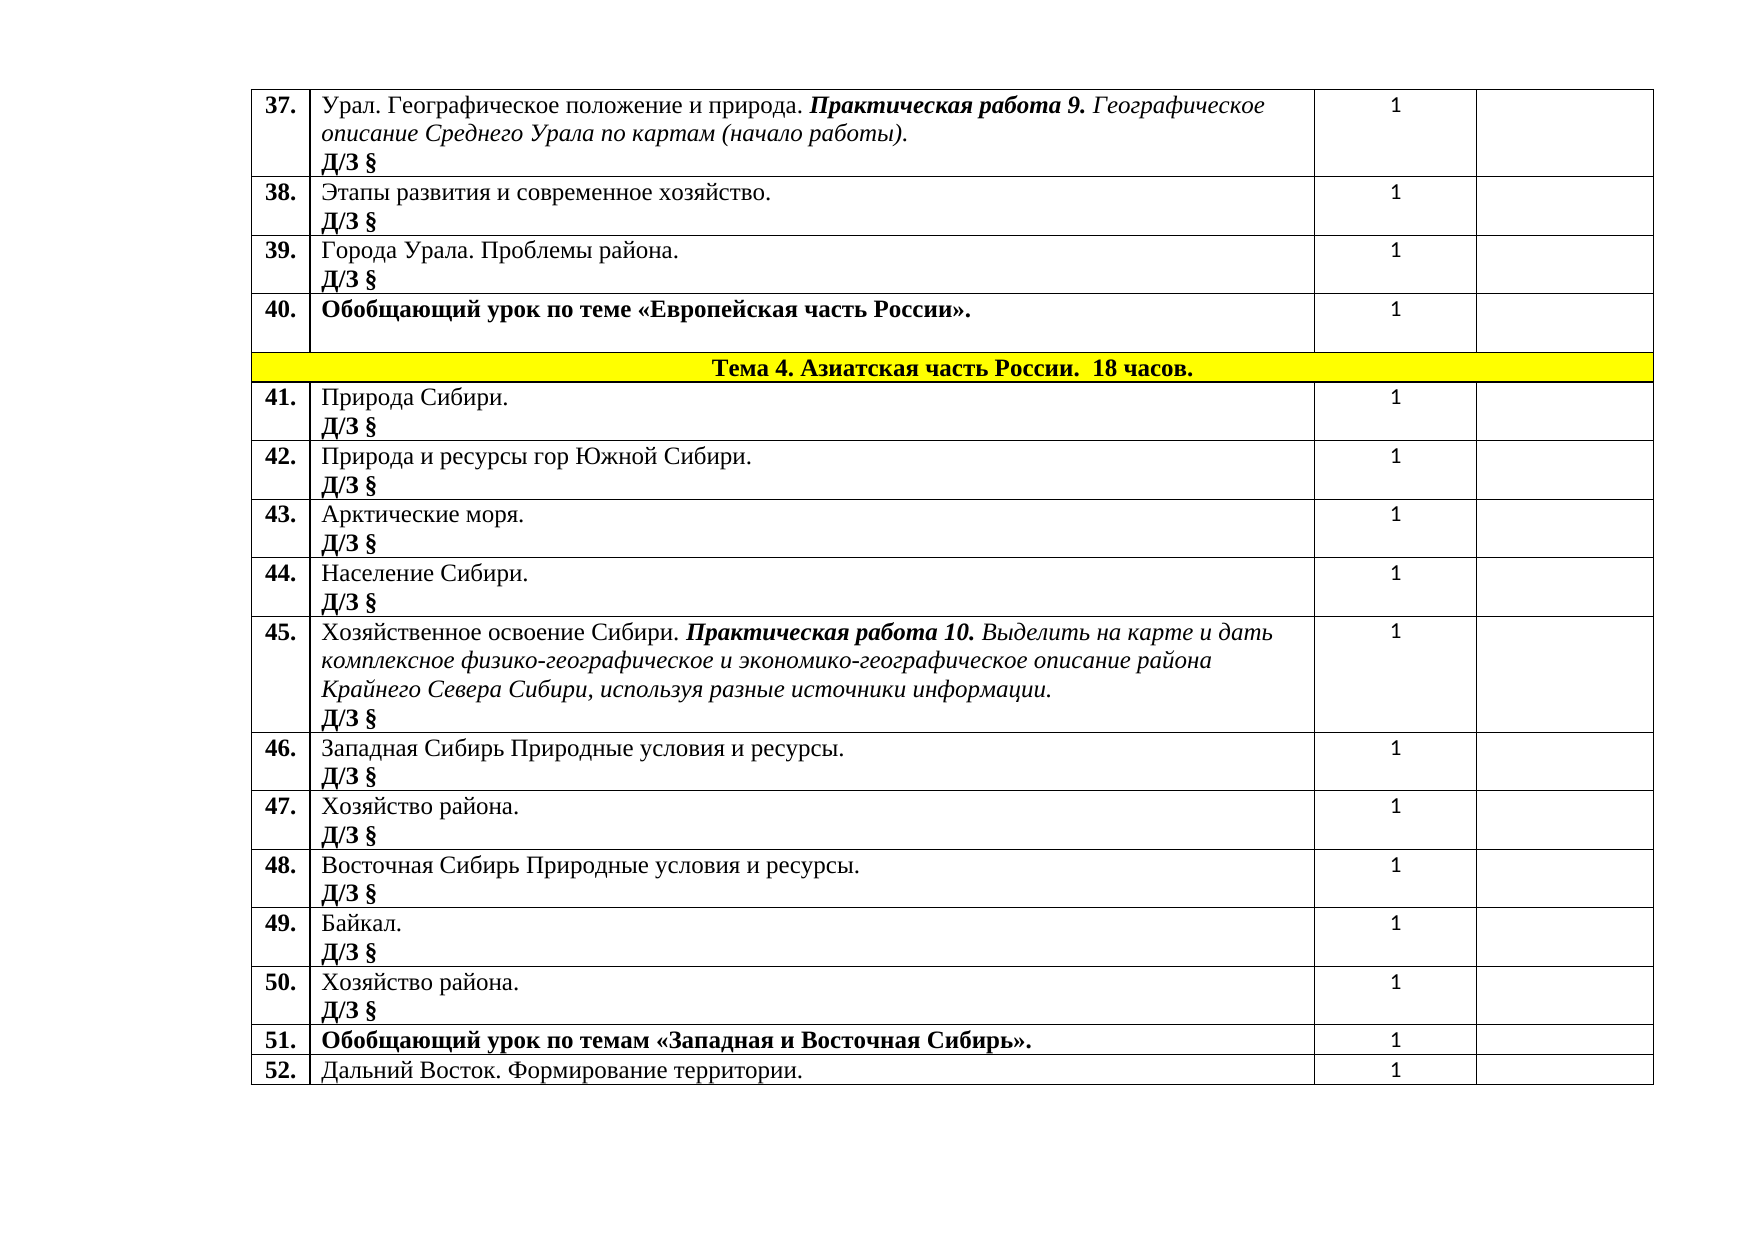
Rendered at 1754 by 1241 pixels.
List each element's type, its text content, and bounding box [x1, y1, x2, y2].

table_cell 1 [1315, 967, 1476, 1024]
table_cell Хозяйство района. Д/З § [311, 791, 1314, 849]
table_cell [1477, 850, 1653, 907]
table_cell 1 [1315, 908, 1476, 966]
table_cell 42. [252, 441, 309, 498]
table_cell 47. [252, 791, 309, 849]
table_cell Хозяйство района. Д/З § [311, 967, 1314, 1024]
table_cell Природа и ресурсы гор Южной Сибири. Д/З § [311, 441, 1314, 498]
table_cell 1 [1315, 733, 1476, 790]
table_cell [1477, 1055, 1653, 1084]
table_cell 38. [252, 177, 309, 234]
table_cell Урал. Географическое положение и природа. Практическая работа 9. Географическое описание Среднего Урала по картам (начало работы). Д/З § [311, 90, 1314, 176]
table_cell 1 [1315, 90, 1476, 176]
table_cell 37. [252, 90, 309, 176]
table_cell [311, 1055, 1314, 1084]
table_cell Обобщающий урок по темам «Западная и Восточная Сибирь». [311, 1025, 1314, 1054]
table_cell Тема 4. Азиатская часть России. 18 часов. [252, 353, 1653, 381]
table_cell 1 [1315, 383, 1476, 440]
table_cell 1 [1315, 791, 1476, 849]
table_cell 1 [1315, 617, 1476, 732]
table_cell Западная Сибирь Природные условия и ресурсы. Д/З § [311, 733, 1314, 790]
table_cell 1 [1315, 1055, 1476, 1084]
table_cell 1 [1315, 558, 1476, 616]
table_cell [1477, 294, 1653, 352]
table_cell [1477, 441, 1653, 498]
table_cell 1 [1315, 1025, 1476, 1054]
table_cell [1477, 558, 1653, 616]
table_cell 41. [252, 383, 309, 440]
table_cell 1 [1315, 177, 1476, 234]
table_cell 45. [252, 617, 309, 732]
table_cell [1477, 908, 1653, 966]
table_cell Население Сибири. Д/З § [311, 558, 1314, 616]
table_cell Природа Сибири. Д/З § [311, 383, 1314, 440]
table_cell 39. [252, 236, 309, 293]
table_cell 49. [252, 908, 309, 966]
table_cell 51. [252, 1025, 309, 1054]
table_cell Этапы развития и современное хозяйство. Д/З § [311, 177, 1314, 234]
table_cell [1477, 967, 1653, 1024]
table_cell 52. [252, 1055, 309, 1084]
table_cell 1 [1315, 441, 1476, 498]
table_cell 44. [252, 558, 309, 616]
table_cell [1477, 383, 1653, 440]
table_cell [1477, 1025, 1653, 1054]
table_cell 1 [1315, 850, 1476, 907]
table_cell Хозяйственное освоение Сибири. Практическая работа 10. Выделить на карте и дать комплексное физико-географическое и экономико-географическое описание района Крайнего Севера Сибири, используя разные источники информации. Д/З § [311, 617, 1314, 732]
table_cell [1477, 617, 1653, 732]
table_cell Обобщающий урок по теме «Европейская часть России». [311, 294, 1314, 352]
table_cell 50. [252, 967, 309, 1024]
table_cell [1477, 500, 1653, 557]
table_cell [1477, 791, 1653, 849]
table_cell [1477, 236, 1653, 293]
table_cell 46. [252, 733, 309, 790]
table_cell Города Урала. Проблемы района. Д/З § [311, 236, 1314, 293]
table_cell Восточная Сибирь Природные условия и ресурсы. Д/З § [311, 850, 1314, 907]
table_cell 48. [252, 850, 309, 907]
table_cell 43. [252, 500, 309, 557]
table_cell 1 [1315, 236, 1476, 293]
table_cell [1477, 177, 1653, 234]
table_cell 1 [1315, 294, 1476, 352]
table_cell [1477, 733, 1653, 790]
table_cell 40. [252, 294, 309, 352]
table_cell [1477, 90, 1653, 176]
table_cell Арктические моря. Д/З § [311, 500, 1314, 557]
table_cell 1 [1315, 500, 1476, 557]
table_cell Байкал. Д/З § [311, 908, 1314, 966]
